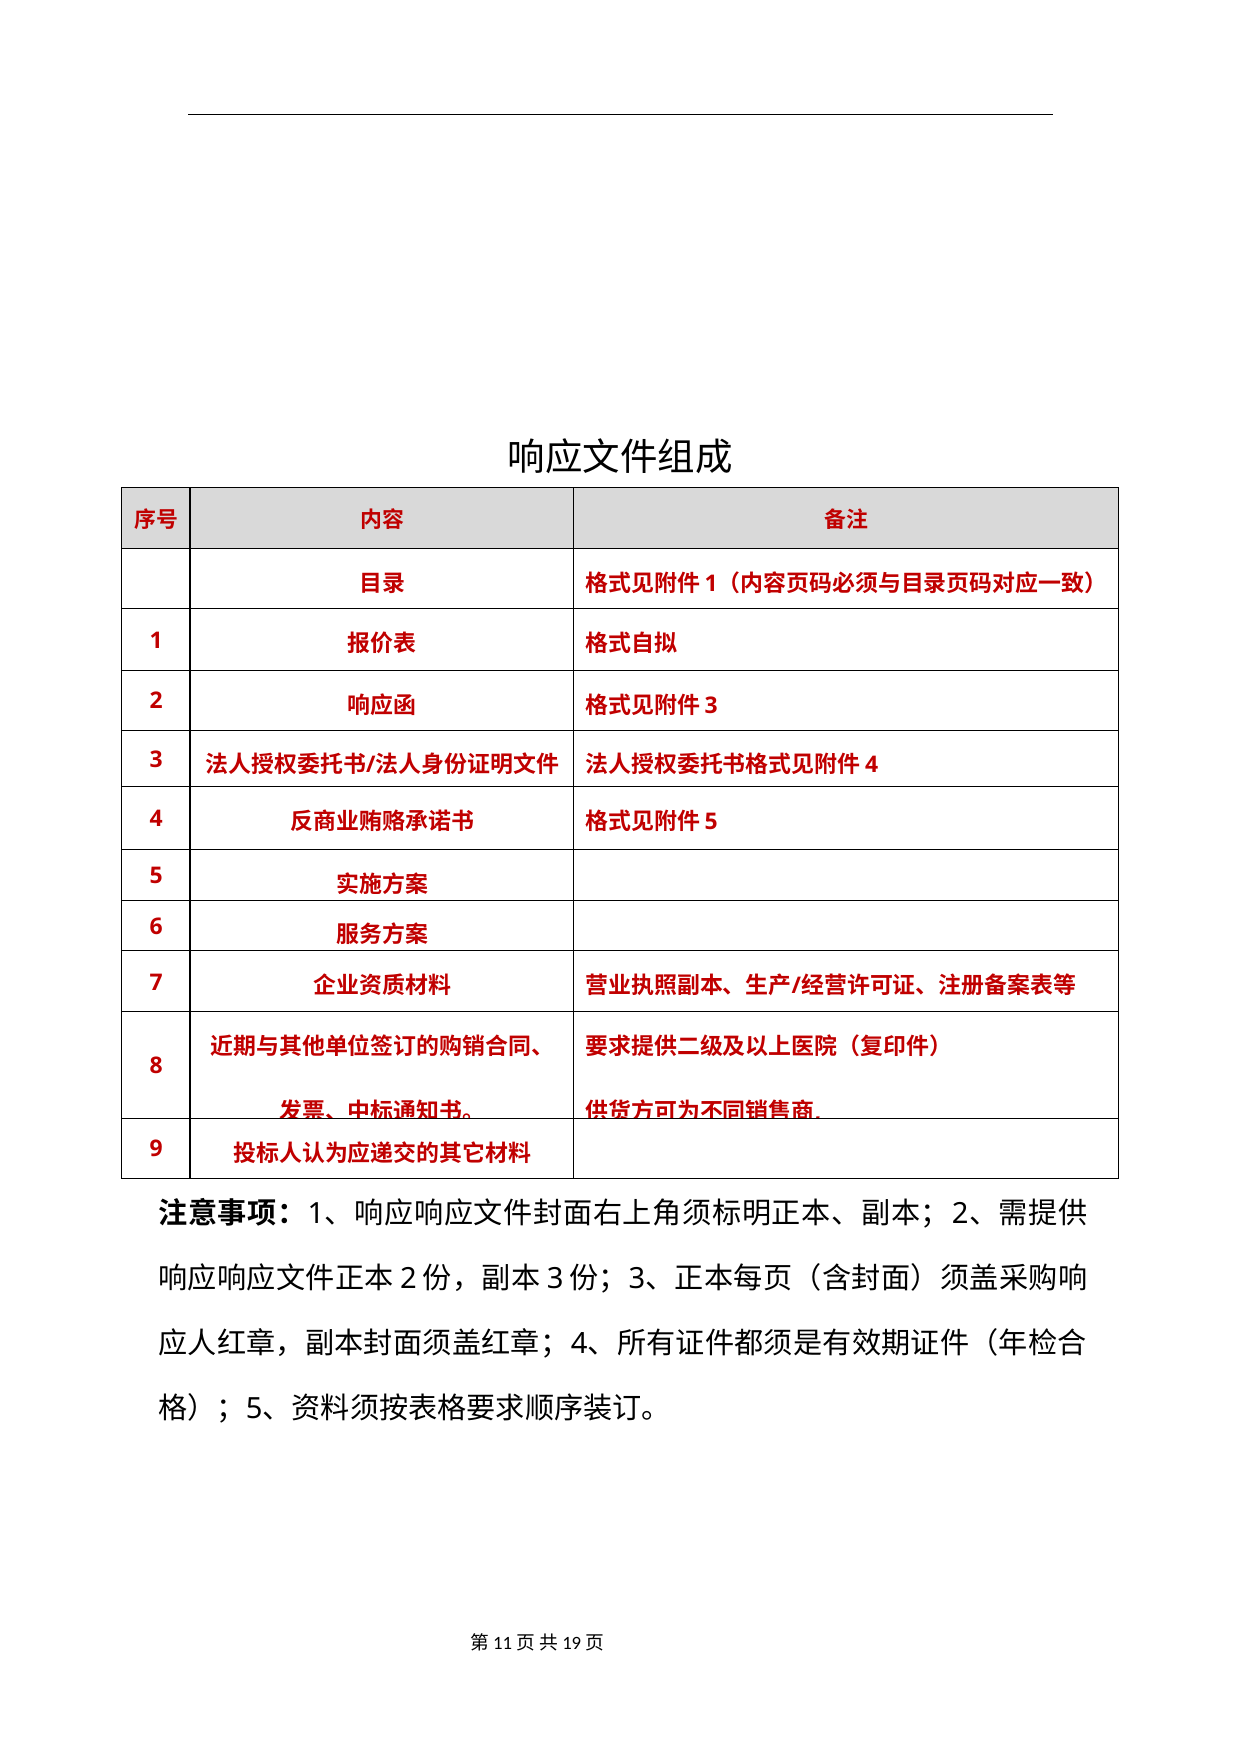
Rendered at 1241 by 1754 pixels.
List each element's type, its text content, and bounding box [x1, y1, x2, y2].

table_cell 法人授权委托书/法人身份证明文件 [191, 731, 573, 786]
table_cell [574, 901, 1118, 950]
table_cell 3 [122, 731, 189, 786]
table_cell 营业执照副本、生产/经营许可证、注册备案表等 [574, 951, 1118, 1011]
table_cell 格式见附件1（内容页码必须与目录页码对应一致） [574, 549, 1118, 608]
table_cell 4 [122, 787, 189, 848]
table_cell 格式见附件3 [574, 671, 1118, 729]
table_cell 7 [122, 951, 189, 1011]
table_cell 近期与其他单位签订的购销合同、发票、中标通知书。 标内产品提供网采截图 [191, 1012, 573, 1117]
table_cell 实施方案 [191, 850, 573, 899]
table_cell 报价表 [191, 609, 573, 669]
table_cell 9 [122, 1119, 189, 1178]
table_cell 法人授权委托书格式见附件4 [574, 731, 1118, 786]
table_cell 目录 [191, 549, 573, 608]
table_cell 反商业贿赂承诺书 [191, 787, 573, 848]
table_header 备注 [574, 488, 1118, 548]
table_cell [574, 850, 1118, 899]
table_cell 要求提供二级及以上医院（复印件） 供货方可为不同销售商, [574, 1012, 1118, 1117]
table_cell 1 [122, 609, 189, 669]
table_cell [574, 1119, 1118, 1178]
table_cell 格式见附件5 [574, 787, 1118, 848]
table_cell 2 [122, 671, 189, 729]
table_cell 响应函 [191, 671, 573, 729]
table_cell 格式自拟 [574, 609, 1118, 669]
table_cell [122, 549, 189, 608]
table_cell 服务方案 [191, 901, 573, 950]
table_header 序号 [122, 488, 189, 548]
table_cell 投标人认为应递交的其它材料 [191, 1119, 573, 1178]
text 注意事项：1、响应响应文件封面右上角须标明正本、副本；2、需提供响应响应文件正本2份，副本3份；3、正本每页（含封面）须盖采购响应人红章，副本封面须盖红章；4、所有证件都须是有效期证件（年检合格）；5、资料须按表格要求顺序装订。 [158, 1179, 1088, 1439]
table_header 内容 [191, 488, 573, 548]
table_cell 企业资质材料 [191, 951, 573, 1011]
table_cell 5 [122, 850, 189, 899]
text 响应文件组成 [187, 422, 1053, 487]
table_cell 6 [122, 901, 189, 950]
table_cell 8 [122, 1012, 189, 1117]
